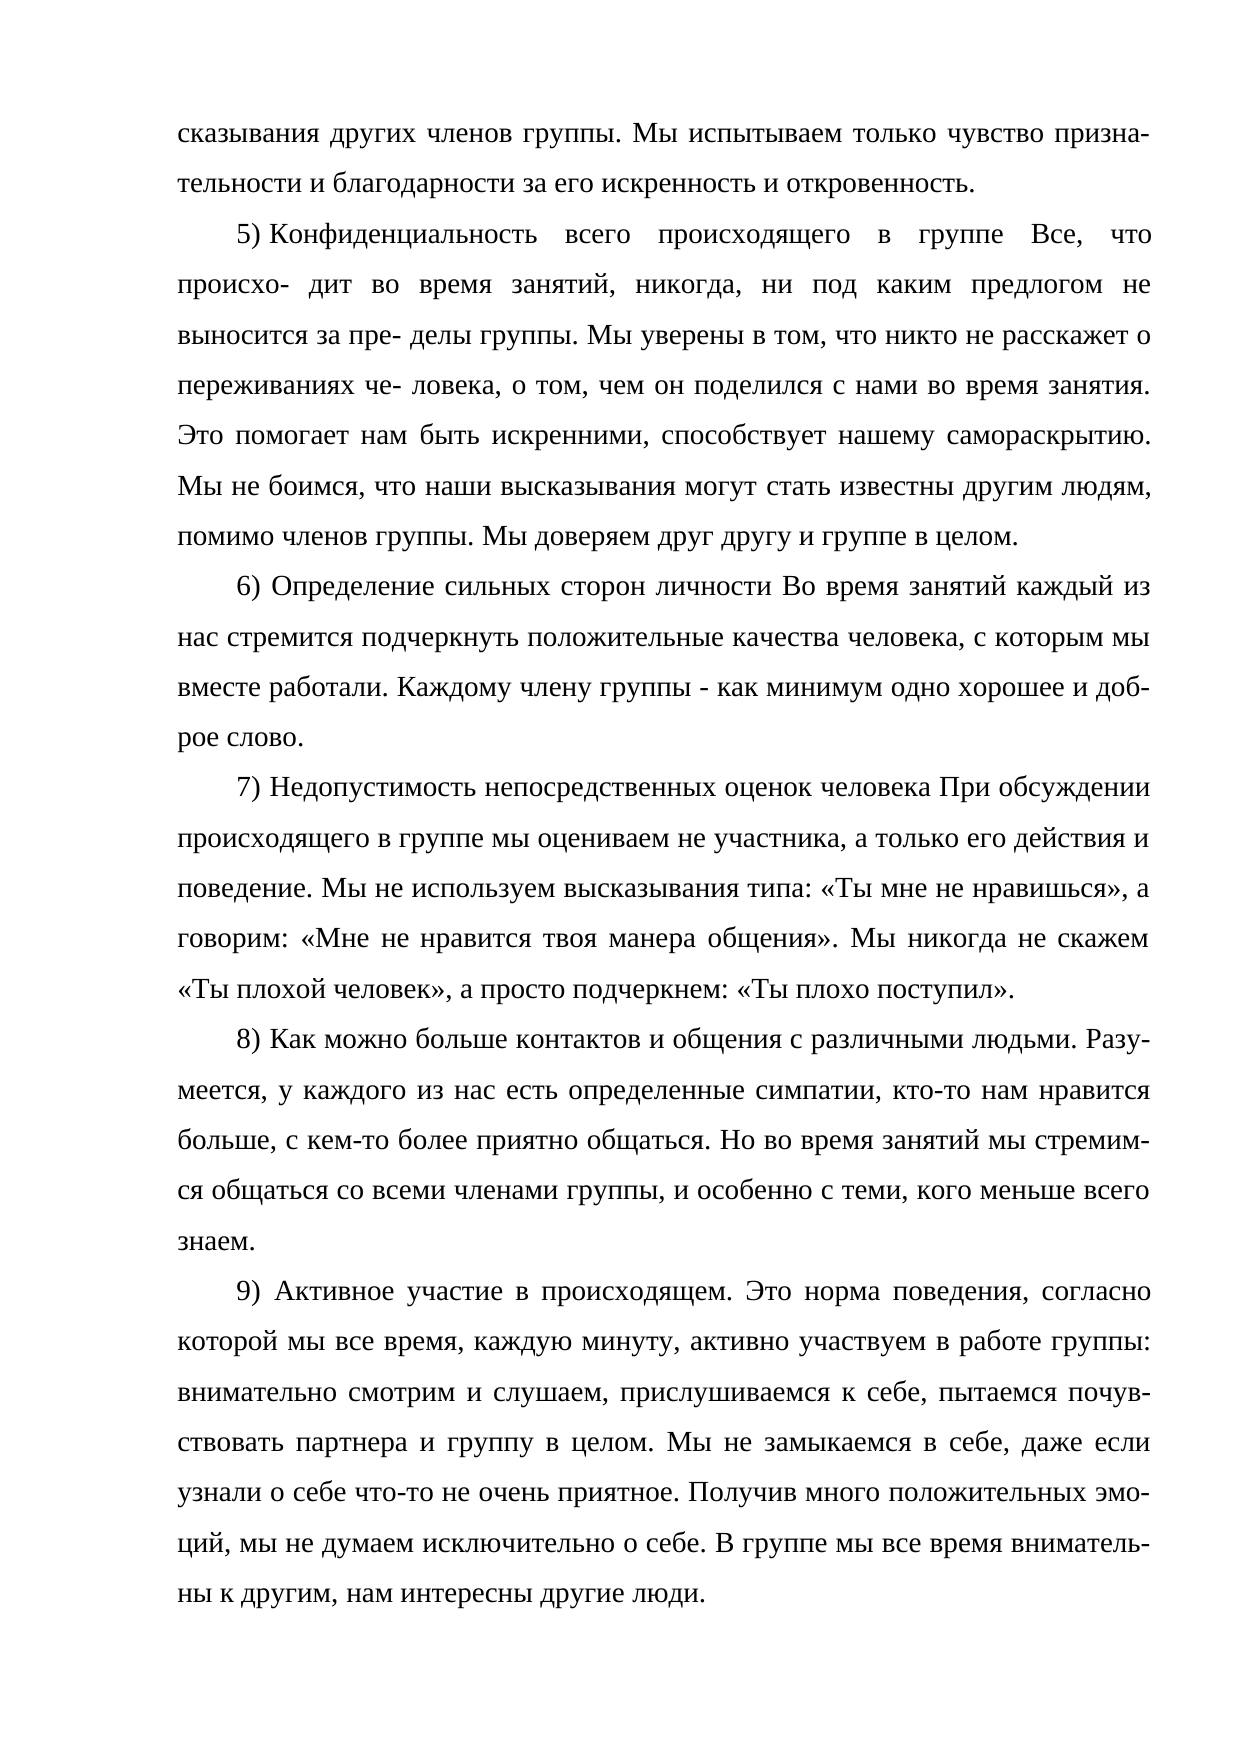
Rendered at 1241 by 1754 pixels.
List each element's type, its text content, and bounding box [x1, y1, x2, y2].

list Определение сильных сторон личности Во время занятий каждый из нас стремится подчеркнуть положительные качества человека, с которым мы вместе работали. Каждому члену группы - как минимум одно хорошее и доб- рое слово. [177, 568, 1151, 753]
text сказывания других членов группы. Мы испытываем только чувство призна- тельности и благодарности за его искренность и откровенность. [177, 115, 1151, 199]
list Как можно больше контактов и общения с различными людьми. Разу- меется, у каждого из нас есть определенные симпатии, кто-то нам нравится больше, с кем-то более приятно общаться. Но во время занятий мы стремим- ся общаться со всеми членами группы, и особенно с теми, кого меньше всего знаем. [177, 1021, 1152, 1256]
text «Ты плохой человек», а просто подчеркнем: «Ты плохо поступил». [177, 971, 1163, 1004]
list Недопустимость непосредственных оценок человека При обсуждении происходящего в группе мы оцениваем не участника, а только его действия и поведение. Мы не используем высказывания типа: «Ты мне не нравишься», а говорим: «Мне не нравится твоя манера общения». Мы никогда не скажем [177, 769, 1151, 954]
list Конфиденциальность всего происходящего в группе Все, что происхо- дит во время занятий, никогда, ни под каким предлогом не выносится за пре- делы группы. Мы уверены в том, что никто не расскажет о переживаниях че- ловека, о том, чем он поделился с нами во время занятия. Это помогает нам быть искренними, способствует нашему самораскрытию. Мы не боимся, что наши высказывания могут стать известны другим людям, помимо членов группы. Мы доверяем друг другу и группе в целом. [177, 216, 1152, 552]
list Активное участие в происходящем. Это норма поведения, согласно которой мы все время, каждую минуту, активно участвуем в работе группы: внимательно смотрим и слушаем, прислушиваемся к себе, пытаемся почув- ствовать партнера и группу в целом. Мы не замыкаемся в себе, даже если узнали о себе что-то не очень приятное. Получив много положительных эмо- ций, мы не думаем исключительно о себе. В группе мы все время вниматель- ны к другим, нам интересны другие люди. [177, 1273, 1152, 1608]
